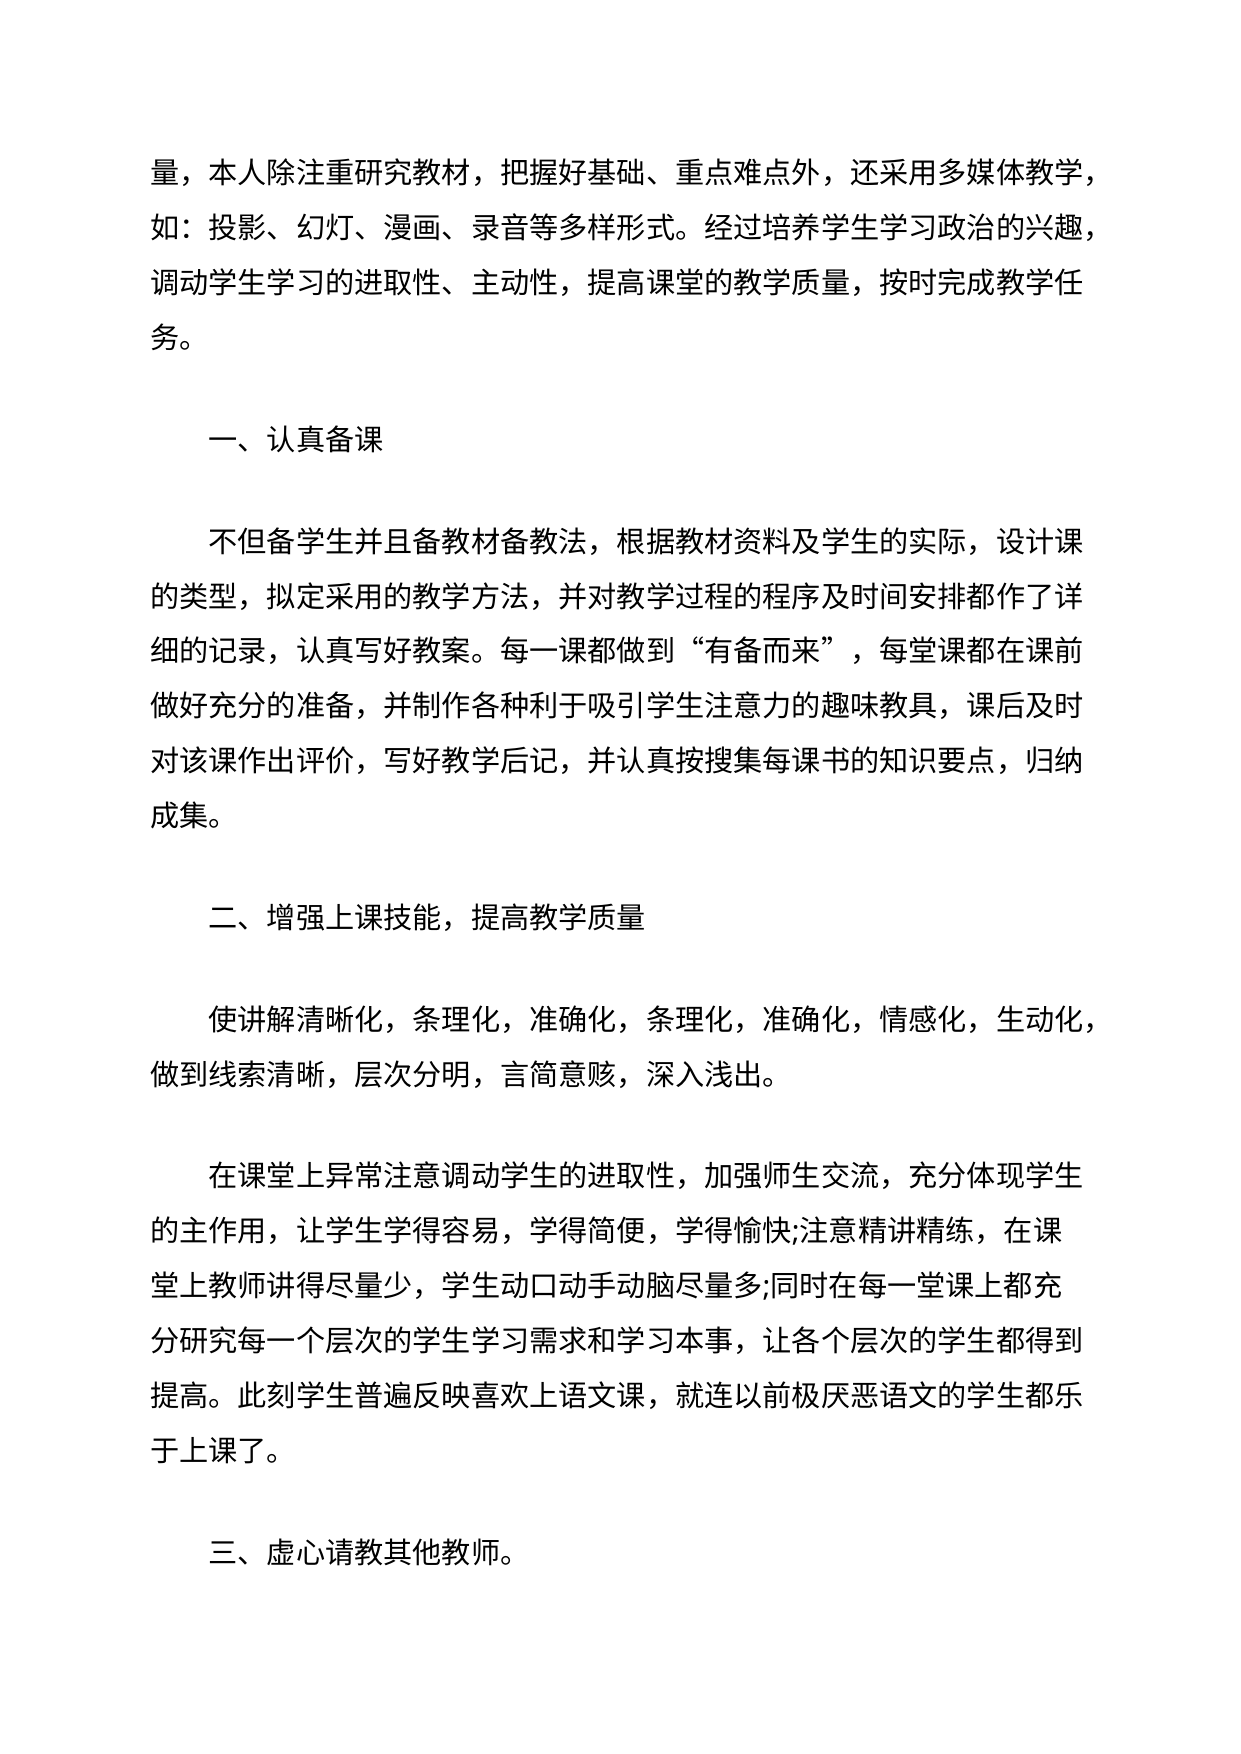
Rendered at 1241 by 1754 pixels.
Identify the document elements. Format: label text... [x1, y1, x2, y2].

text 在课堂上异常注意调动学生的进取性，加强师生交流，充分体现学生的主作用，让学生学得容易，学得简便，学得愉快;注意精讲精练，在课堂上教师讲得尽量少，学生动口动手动脑尽量多;同时在每一堂课上都充分研究每一个层次的学生学习需求和学习本事，让各个层次的学生都得到提高。此刻学生普遍反映喜欢上语文课，就连以前极厌恶语文的学生都乐于上课了。 [150, 1153, 1090, 1470]
text 二、增强上课技能，提高教学质量 [150, 894, 1090, 937]
text 一、认真备课 [150, 416, 1090, 459]
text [150, 150, 1090, 357]
text 使讲解清晰化，条理化，准确化，条理化，准确化，情感化，生动化，做到线索清晰，层次分明，言简意赅，深入浅出。 [150, 996, 1090, 1093]
text 三、虚心请教其他教师。 [150, 1529, 1090, 1572]
text 不但备学生并且备教材备教法，根据教材资料及学生的实际，设计课的类型，拟定采用的教学方法，并对教学过程的程序及时间安排都作了详细的记录，认真写好教案。每一课都做到“有备而来”，每堂课都在课前做好充分的准备，并制作各种利于吸引学生注意力的趣味教具，课后及时对该课作出评价，写好教学后记，并认真按搜集每课书的知识要点，归纳成集。 [150, 518, 1090, 835]
